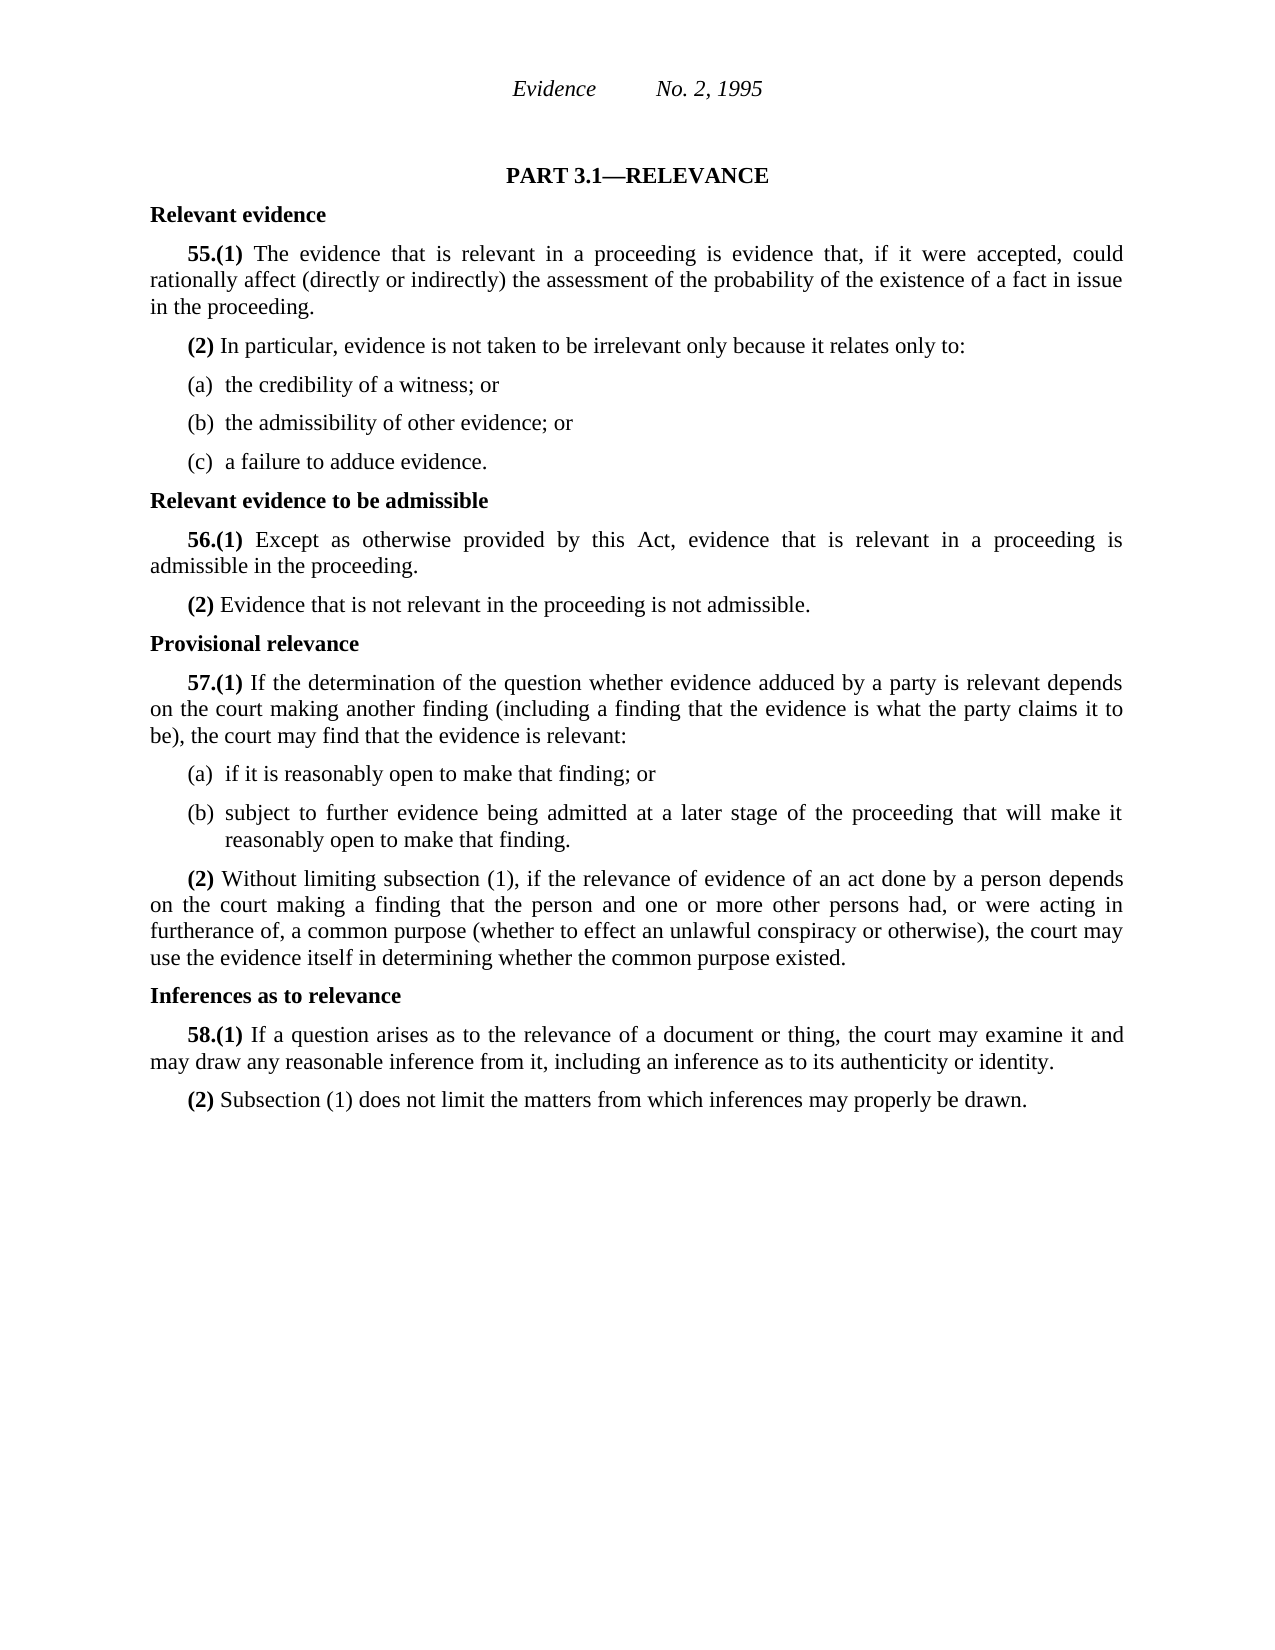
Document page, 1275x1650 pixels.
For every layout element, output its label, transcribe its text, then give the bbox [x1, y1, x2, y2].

text 55.(1) The evidence that is relevant in a proceeding is evidence that, if it were accepted, could rationally affect (directly or indirectly) the assessment of the probability of the existence of a fact in issue in the proceeding. [150, 240, 1125, 319]
text PART 3.1—RELEVANCE [150, 162, 1125, 189]
text 57.(1) If the determination of the question whether evidence adduced by a party is relevant depends on the court making another finding (including a finding that the evidence is what the party claims it to be), the court may find that the evidence is relevant: [150, 669, 1125, 748]
text (b) the admissibility of other evidence; or [187, 409, 1125, 436]
text (2) In particular, evidence is not taken to be irrelevant only because it relates only to: [150, 332, 1125, 358]
text 56.(1) Except as otherwise provided by this Act, evidence that is relevant in a proceeding is admissible in the proceeding. [150, 526, 1125, 579]
text Relevant evidence [150, 201, 1125, 228]
text (2) Subsection (1) does not limit the matters from which inferences may properly be drawn. [150, 1087, 1125, 1113]
text (b) subject to further evidence being admitted at a later stage of the proceeding that will make it reasonably open to make that finding. [187, 799, 1125, 852]
text (2) Without limiting subsection (1), if the relevance of evidence of an act done by a person depends on the court making a finding that the person and one or more other persons had, or were acting in furtherance of, a common purpose (whether to effect an unlawful conspiracy or otherwise), the court may use the evidence itself in determining whether the common purpose existed. [150, 864, 1125, 970]
text Provisional relevance [150, 630, 1125, 656]
text Inferences as to relevance [150, 982, 1125, 1009]
text 58.(1) If a question arises as to the relevance of a document or thing, the court may examine it and may draw any reasonable inference from it, including an inference as to its authenticity or identity. [150, 1021, 1125, 1074]
text (2) Evidence that is not relevant in the proceeding is not admissible. [150, 591, 1125, 618]
text Relevant evidence to be admissible [150, 487, 1125, 513]
text (c) a failure to adduce evidence. [187, 448, 1125, 475]
text (a) the credibility of a witness; or [187, 371, 1125, 397]
text (a) if it is reasonably open to make that finding; or [187, 761, 1125, 787]
